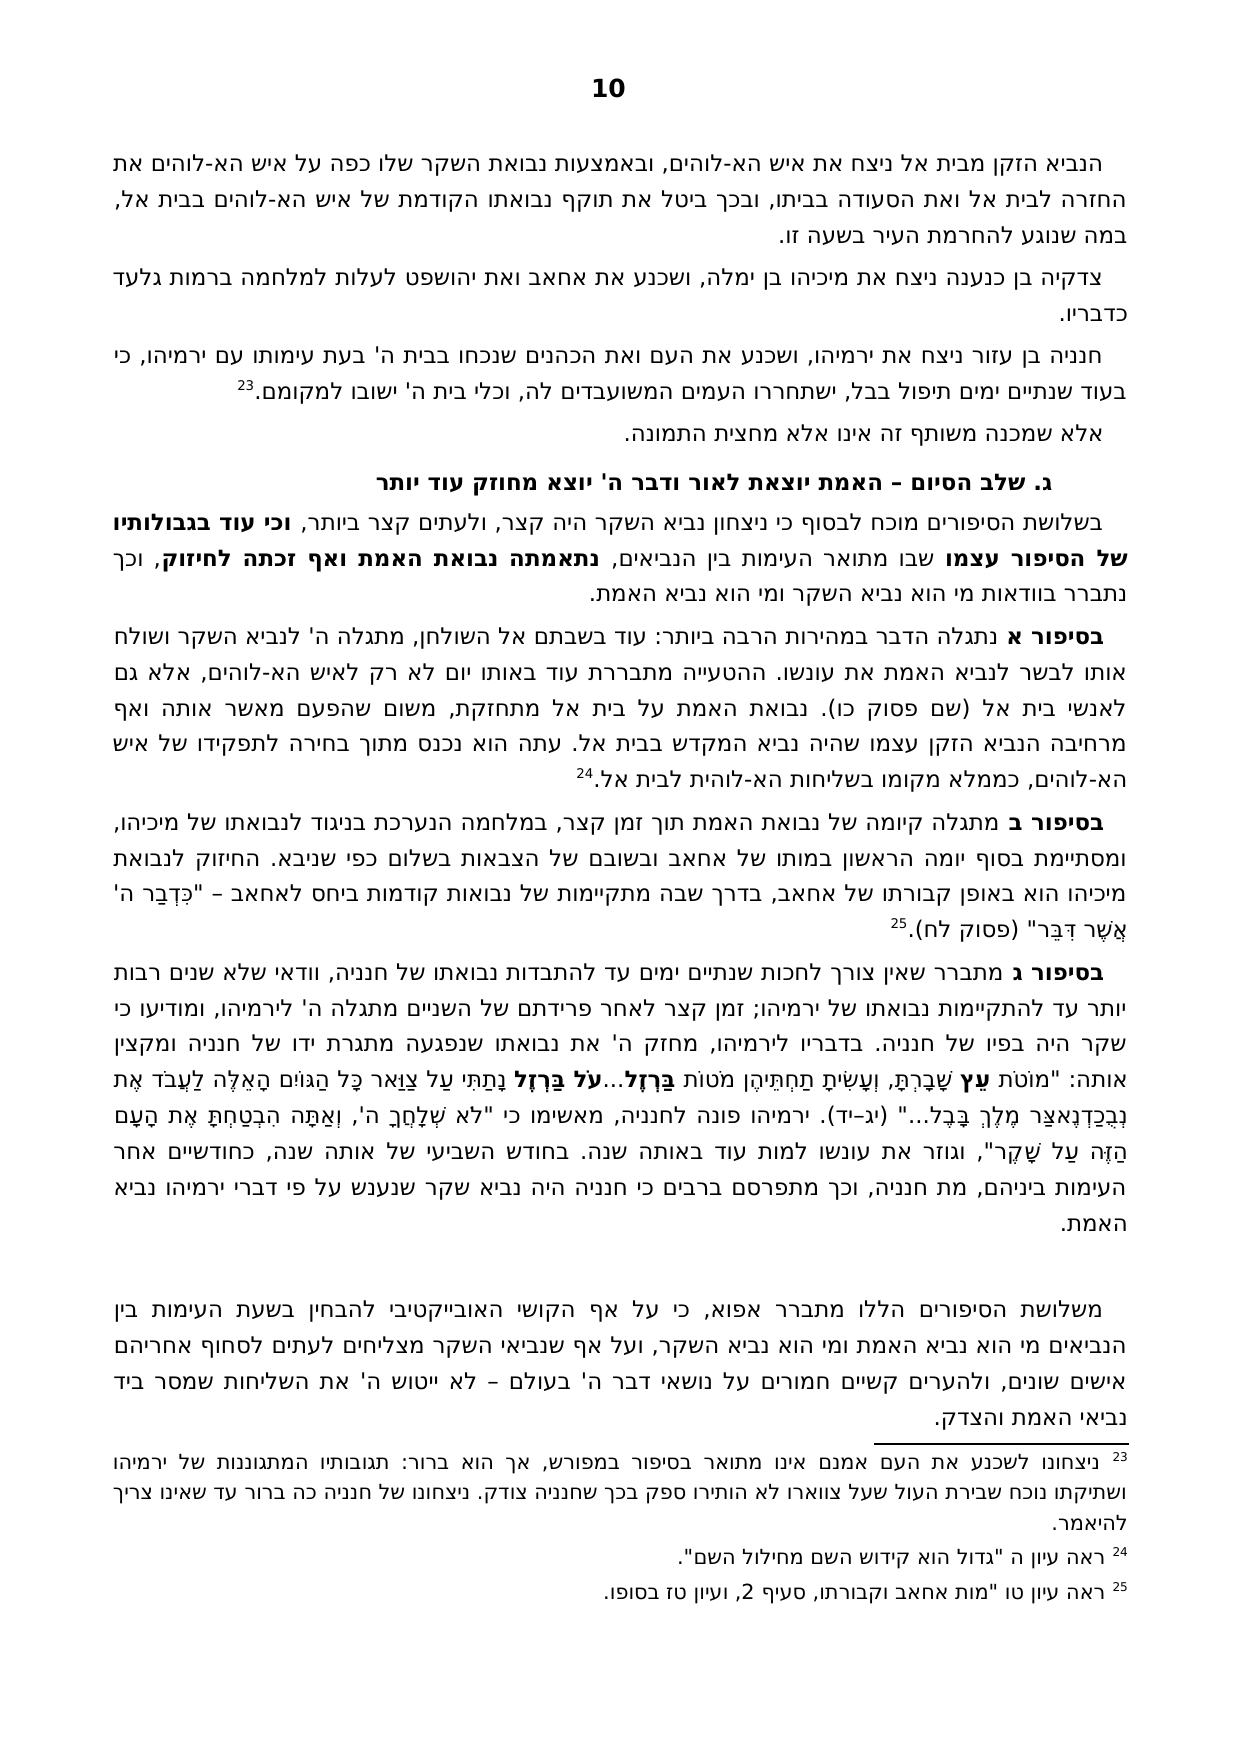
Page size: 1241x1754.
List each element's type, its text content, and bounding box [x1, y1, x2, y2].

text בשלושת הסיפורים מוכח לבסוף כי ניצחון נביא השקר היה קצר, ולעתים קצר ביותר, וכי עוד בגבולותיו של הסיפור עצמו שבו מתואר העימות בין הנביאים, נתאמתה נבואת האמת ואף זכתה לחיזוק, וכך נתברר בוודאות מי הוא נביא השקר ומי הוא נביא האמת. [112, 509, 1128, 607]
text משלושת הסיפורים הללו מתברר אפוא, כי על אף הקושי האובייקטיבי להבחין בשעת העימות בין הנביאים מי הוא נביא האמת ומי הוא נביא השקר, ועל אף שנביאי השקר מצליחים לעתים לסחוף אחריהם אישים שונים, ולהערים קשיים חמורים על נושאי דבר ה' בעולם – לא ייטוש ה' את השליחות שמסר ביד נביאי האמת והצדק. [112, 1297, 1128, 1431]
text בסיפור א נתגלה הדבר במהירות הרבה ביותר: עוד בשבתם אל השולחן, מתגלה ה' לנביא השקר ושולח אותו לבשר לנביא האמת את עונשו. ההטעייה מתבררת עוד באותו יום לא רק לאיש הא-לוהים, אלא גם לאנשי בית אל (שם פסוק כו). נבואת האמת על בית אל מתחזקת, משום שהפעם מאשר אותה ואף מרחיבה הנביא הזקן עצמו שהיה נביא המקדש בבית אל. עתה הוא נכנס מתוך בחירה לתפקידו של איש הא-לוהים, כממלא מקומו בשליחות הא-לוהית לבית אל. [112, 623, 1128, 793]
text בסיפור ג מתברר שאין צורך לחכות שנתיים ימים עד להתבדות נבואתו של חנניה, וודאי שלא שנים רבות יותר עד להתקיימות נבואתו של ירמיהו; זמן קצר לאחר פרידתם של השניים מתגלה ה' לירמיהו, ומודיעו כי שקר היה בפיו של חנניה. בדבריו לירמיהו, מחזק ה' את נבואתו שנפגעה מתגרת ידו של חנניה ומקצין אותה: "מוֹטֹת עֵץ שָׁבָרְתָּ, וְעָשִׂיתָ תַחְתֵּיהֶן מֹטוֹת בַּרְזֶל...עֹל בַּרְזֶל נָתַתִּי עַל צַוַּאר כָּל הַגּוֹיִם הָאֵלֶּה לַעֲבֹד אֶת נְבֻכַדְנֶאצַּר מֶלֶךְ בָּבֶל..." (יג–יד). ירמיהו פונה לחנניה, מאשימו כי "לֹא שְׁלָחֲךָ ה', וְאַתָּה הִבְטַחְתָּ אֶת הָעָם הַזֶּה עַל שָׁקֶר", וגוזר את עונשו למות עוד באותה שנה. בחודש השביעי של אותה שנה, כחודשיים אחר העימות ביניהם, מת חנניה, וכך מתפרסם ברבים כי חנניה היה נביא שקר שנענש על פי דברי ירמיהו נביא האמת. [112, 959, 1128, 1237]
text צדקיה בן כנענה ניצח את מיכיהו בן ימלה, ושכנע את אחאב ואת יהושפט לעלות למלחמה ברמות גלעד כדבריו. [112, 264, 1128, 327]
text הנביא הזקן מבית אל ניצח את איש הא-לוהים, ובאמצעות נבואת השקר שלו כפה על איש הא-לוהים את החזרה לבית אל ואת הסעודה בביתו, ובכך ביטל את תוקף נבואתו הקודמת של איש הא-לוהים בבית אל, במה שנוגע להחרמת העיר בשעה זו. [112, 150, 1128, 248]
text אלא שמכנה משותף זה אינו אלא מחצית התמונה. [112, 420, 1128, 447]
text בסיפור ב מתגלה קיומה של נבואת האמת תוך זמן קצר, במלחמה הנערכת בניגוד לנבואתו של מיכיהו, ומסתיימת בסוף יומה הראשון במותו של אחאב ובשובם של הצבאות בשלום כפי שניבא. החיזוק לנבואת מיכיהו הוא באופן קבורתו של אחאב, בדרך שבה מתקיימות של נבואות קודמות ביחס לאחאב – "כִּדְבַר ה' אֲשֶׁר דִּבֵּר" (פסוק לח). [112, 809, 1128, 943]
text חנניה בן עזור ניצח את ירמיהו, ושכנע את העם ואת הכהנים שנכחו בבית ה' בעת עימותו עם ירמיהו, כי בעוד שנתיים ימים תיפול בבל, ישתחררו העמים המשועבדים לה, וכלי בית ה' ישובו למקומם. [112, 342, 1128, 405]
subtitle ג. שלב הסיום – האמת יוצאת לאור ודבר ה' יוצא מחוזק עוד יותר [112, 469, 1128, 495]
